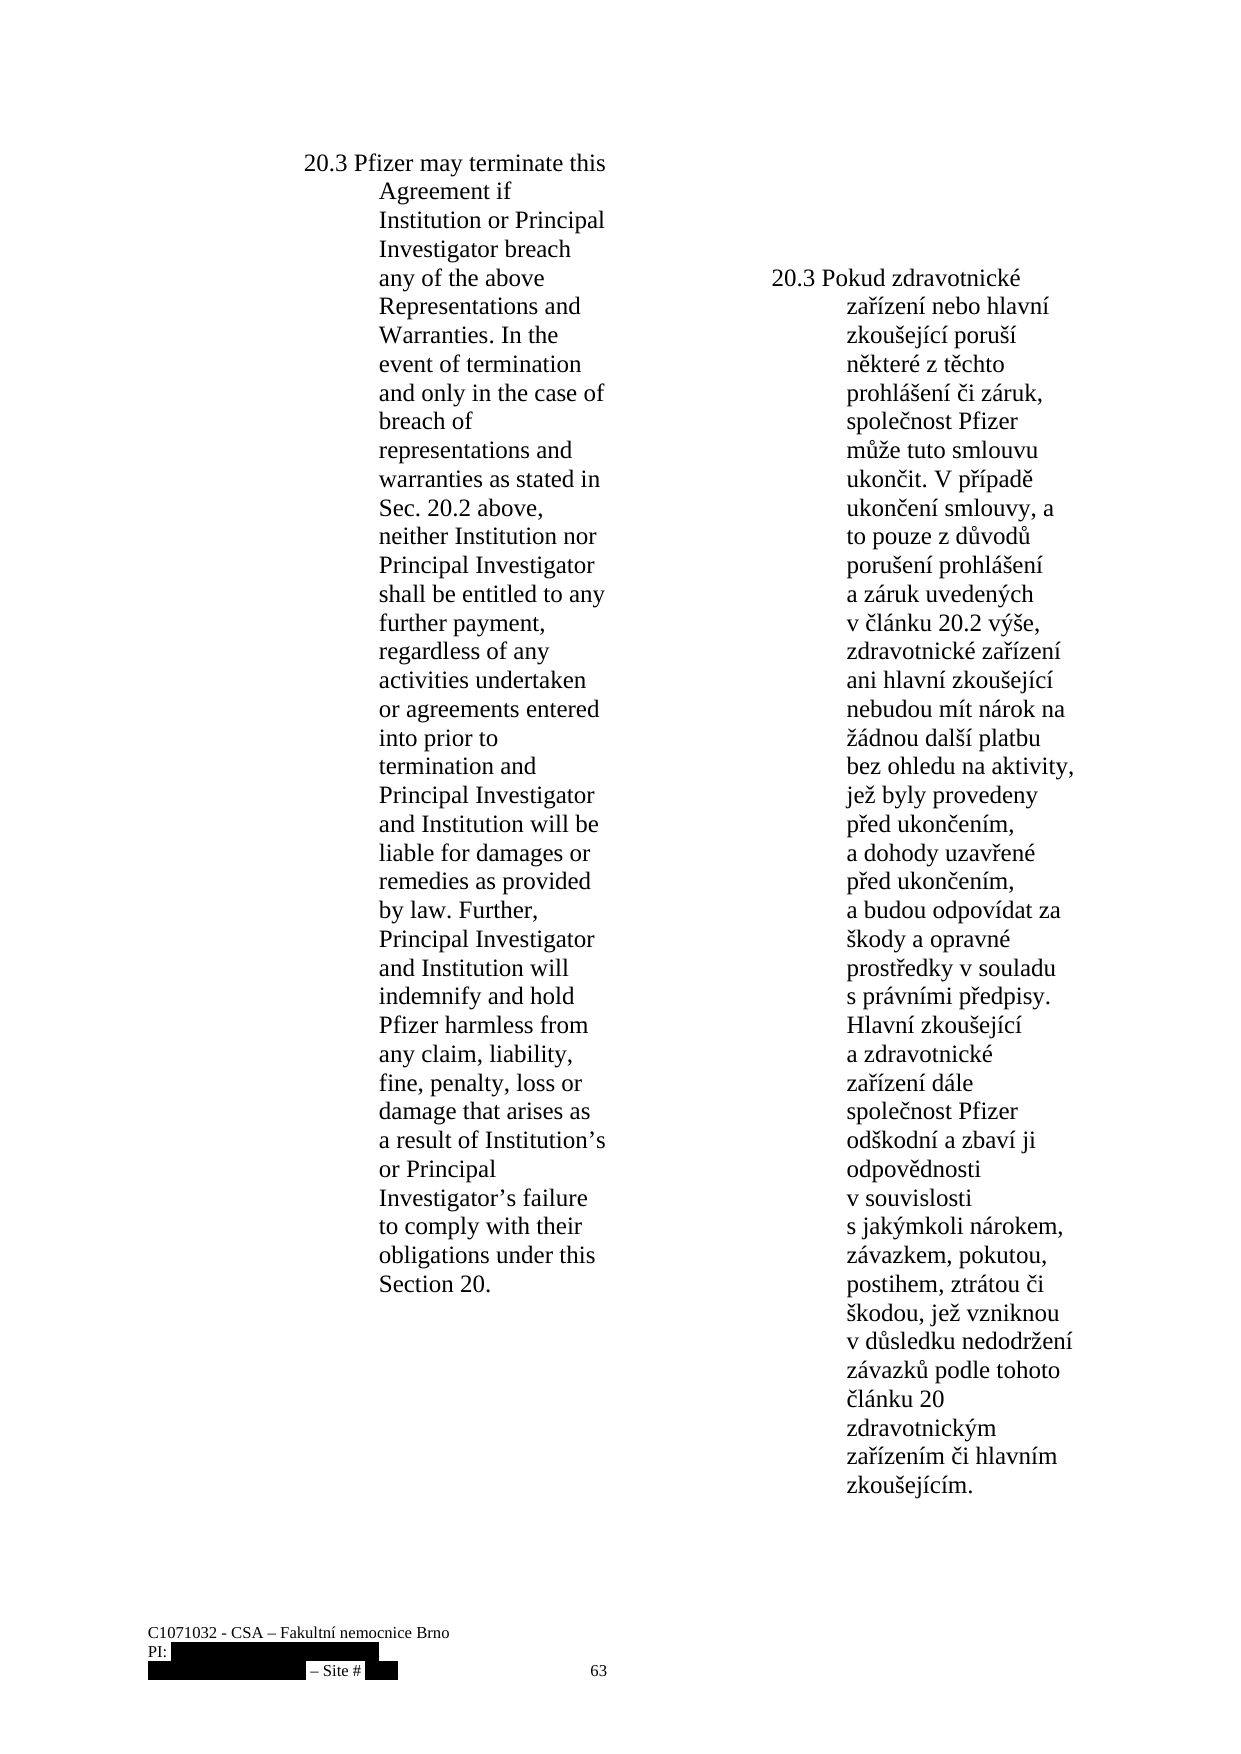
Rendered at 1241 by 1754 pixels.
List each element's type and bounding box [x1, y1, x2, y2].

table_cell [148, 148, 615, 1499]
table_cell [615, 148, 1083, 1499]
